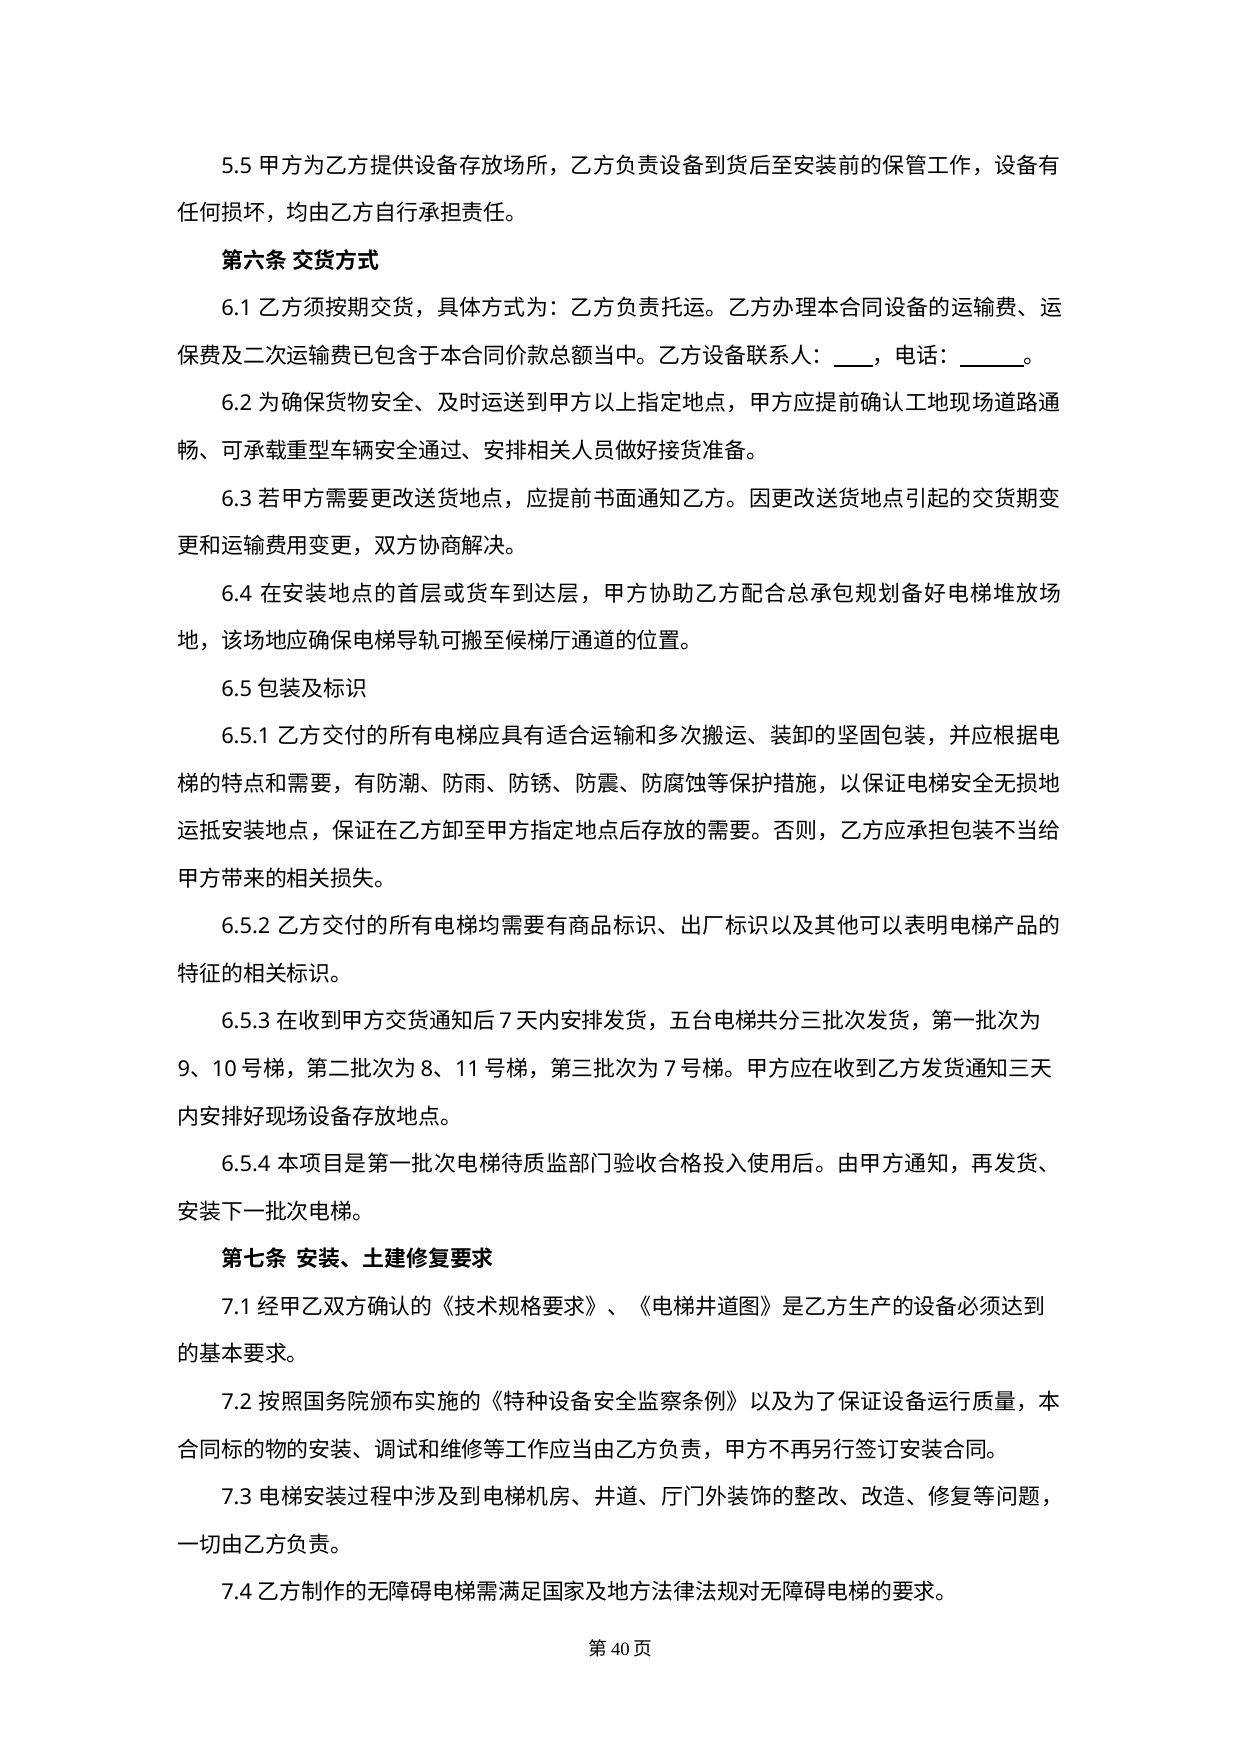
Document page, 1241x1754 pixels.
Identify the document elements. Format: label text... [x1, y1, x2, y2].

text 6.5.3 在收到甲方交货通知后7天内安排发货，五台电梯共分三批次发货，第一批次为9、10号梯，第二批次为8、11号梯，第三批次为7号梯。甲方应在收到乙方发货通知三天内安排好现场设备存放地点。 [177, 1003, 1063, 1130]
text 6.1 乙方须按期交货，具体方式为：乙方负责托运。乙方办理本合同设备的运输费、运保费及二次运输费已包含于本合同价款总额当中。乙方设备联系人： ，电话： 。 [177, 290, 1063, 369]
text 6.5.1 乙方交付的所有电梯应具有适合运输和多次搬运、装卸的坚固包装，并应根据电梯的特点和需要，有防潮、防雨、防锈、防震、防腐蚀等保护措施，以保证电梯安全无损地运抵安装地点，保证在乙方卸至甲方指定地点后存放的需要。否则，乙方应承担包装不当给甲方带来的相关损失。 [177, 718, 1063, 893]
text 6.5 包装及标识 [177, 671, 1063, 702]
text 第七条 安装、土建修复要求 [177, 1241, 1063, 1273]
text 6.5.2 乙方交付的所有电梯均需要有商品标识、出厂标识以及其他可以表明电梯产品的特征的相关标识。 [177, 908, 1063, 988]
text 6.2 为确保货物安全、及时运送到甲方以上指定地点，甲方应提前确认工地现场道路通畅、可承载重型车辆安全通过、安排相关人员做好接货准备。 [177, 385, 1063, 465]
list 5.5 甲方为乙方提供设备存放场所，乙方负责设备到货后至安装前的保管工作，设备有任何损坏，均由乙方自行承担责任。 [177, 148, 1063, 227]
text 第六条 交货方式 [177, 243, 1063, 274]
text 7.4 乙方制作的无障碍电梯需满足国家及地方法律法规对无障碍电梯的要求。 [177, 1574, 1063, 1606]
text 6.3 若甲方需要更改送货地点，应提前书面通知乙方。因更改送货地点引起的交货期变更和运输费用变更，双方协商解决。 [177, 481, 1063, 560]
text 6.4 在安装地点的首层或货车到达层，甲方协助乙方配合总承包规划备好电梯堆放场地，该场地应确保电梯导轨可搬至候梯厅通道的位置。 [177, 576, 1063, 655]
text 6.5.4 本项目是第一批次电梯待质监部门验收合格投入使用后。由甲方通知，再发货、安装下一批次电梯。 [177, 1146, 1063, 1226]
text 7.3 电梯安装过程中涉及到电梯机房、井道、厅门外装饰的整改、改造、修复等问题，一切由乙方负责。 [177, 1479, 1063, 1558]
text 7.1 经甲乙双方确认的《技术规格要求》、《电梯井道图》是乙方生产的设备必须达到的基本要求。 [177, 1289, 1063, 1368]
text 7.2 按照国务院颁布实施的《特种设备安全监察条例》以及为了保证设备运行质量，本合同标的物的安装、调试和维修等工作应当由乙方负责，甲方不再另行签订安装合同。 [177, 1384, 1063, 1463]
